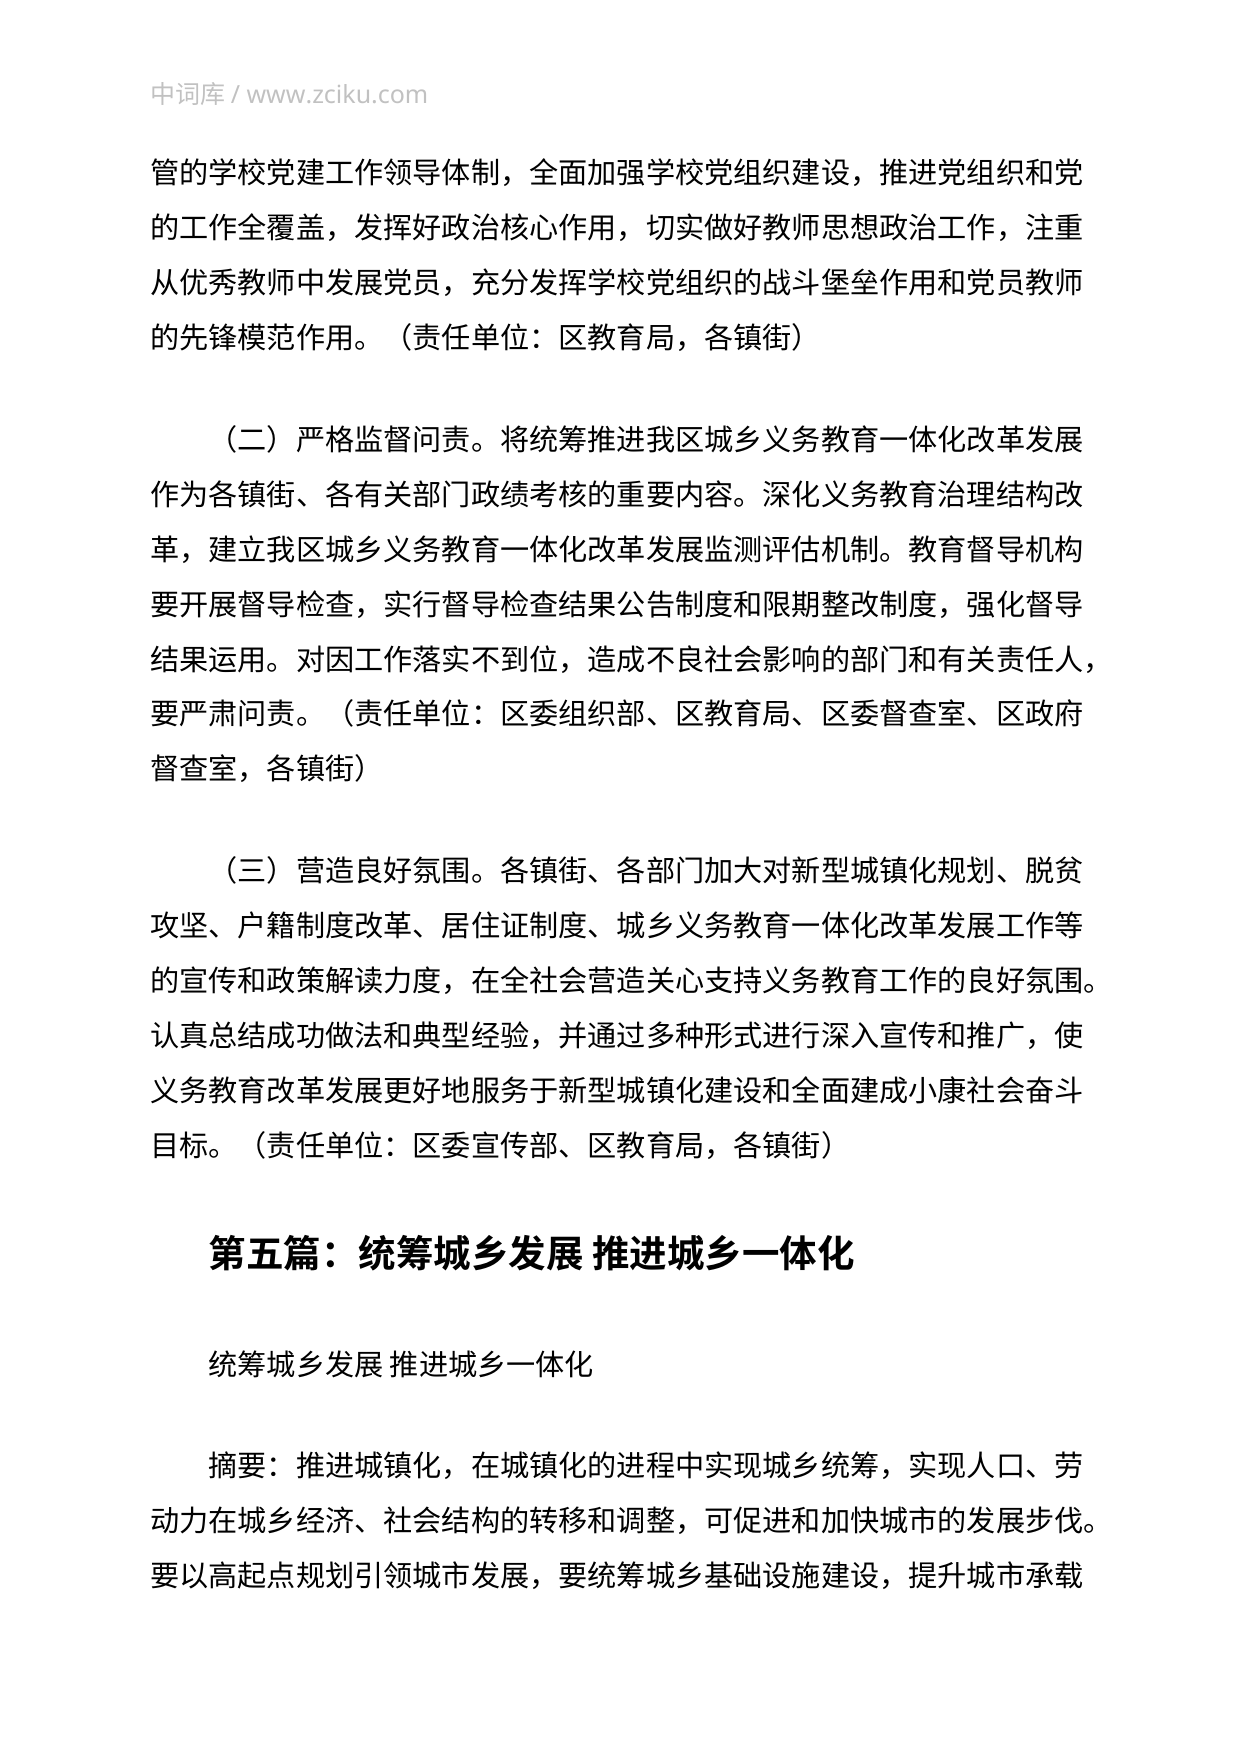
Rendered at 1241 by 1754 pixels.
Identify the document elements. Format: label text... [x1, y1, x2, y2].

text 统筹城乡发展 推进城乡一体化 [150, 1341, 1090, 1383]
text （三）营造良好氛围。各镇街、各部门加大对新型城镇化规划、脱贫攻坚、户籍制度改革、居住证制度、城乡义务教育一体化改革发展工作等的宣传和政策解读力度，在全社会营造关心支持义务教育工作的良好氛围。认真总结成功做法和典型经验，并通过多种形式进行深入宣传和推广，使义务教育改革发展更好地服务于新型城镇化建设和全面建成小康社会奋斗目标。（责任单位：区委宣传部、区教育局，各镇街） [150, 848, 1090, 1164]
text 第五篇：统筹城乡发展 推进城乡一体化 [150, 1224, 1090, 1278]
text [150, 150, 1090, 357]
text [150, 1443, 1090, 1595]
text （二）严格监督问责。将统筹推进我区城乡义务教育一体化改革发展作为各镇街、各有关部门政绩考核的重要内容。深化义务教育治理结构改革，建立我区城乡义务教育一体化改革发展监测评估机制。教育督导机构要开展督导检查，实行督导检查结果公告制度和限期整改制度，强化督导结果运用。对因工作落实不到位，造成不良社会影响的部门和有关责任人，要严肃问责。（责任单位：区委组织部、区教育局、区委督查室、区政府督查室，各镇街） [150, 416, 1090, 788]
